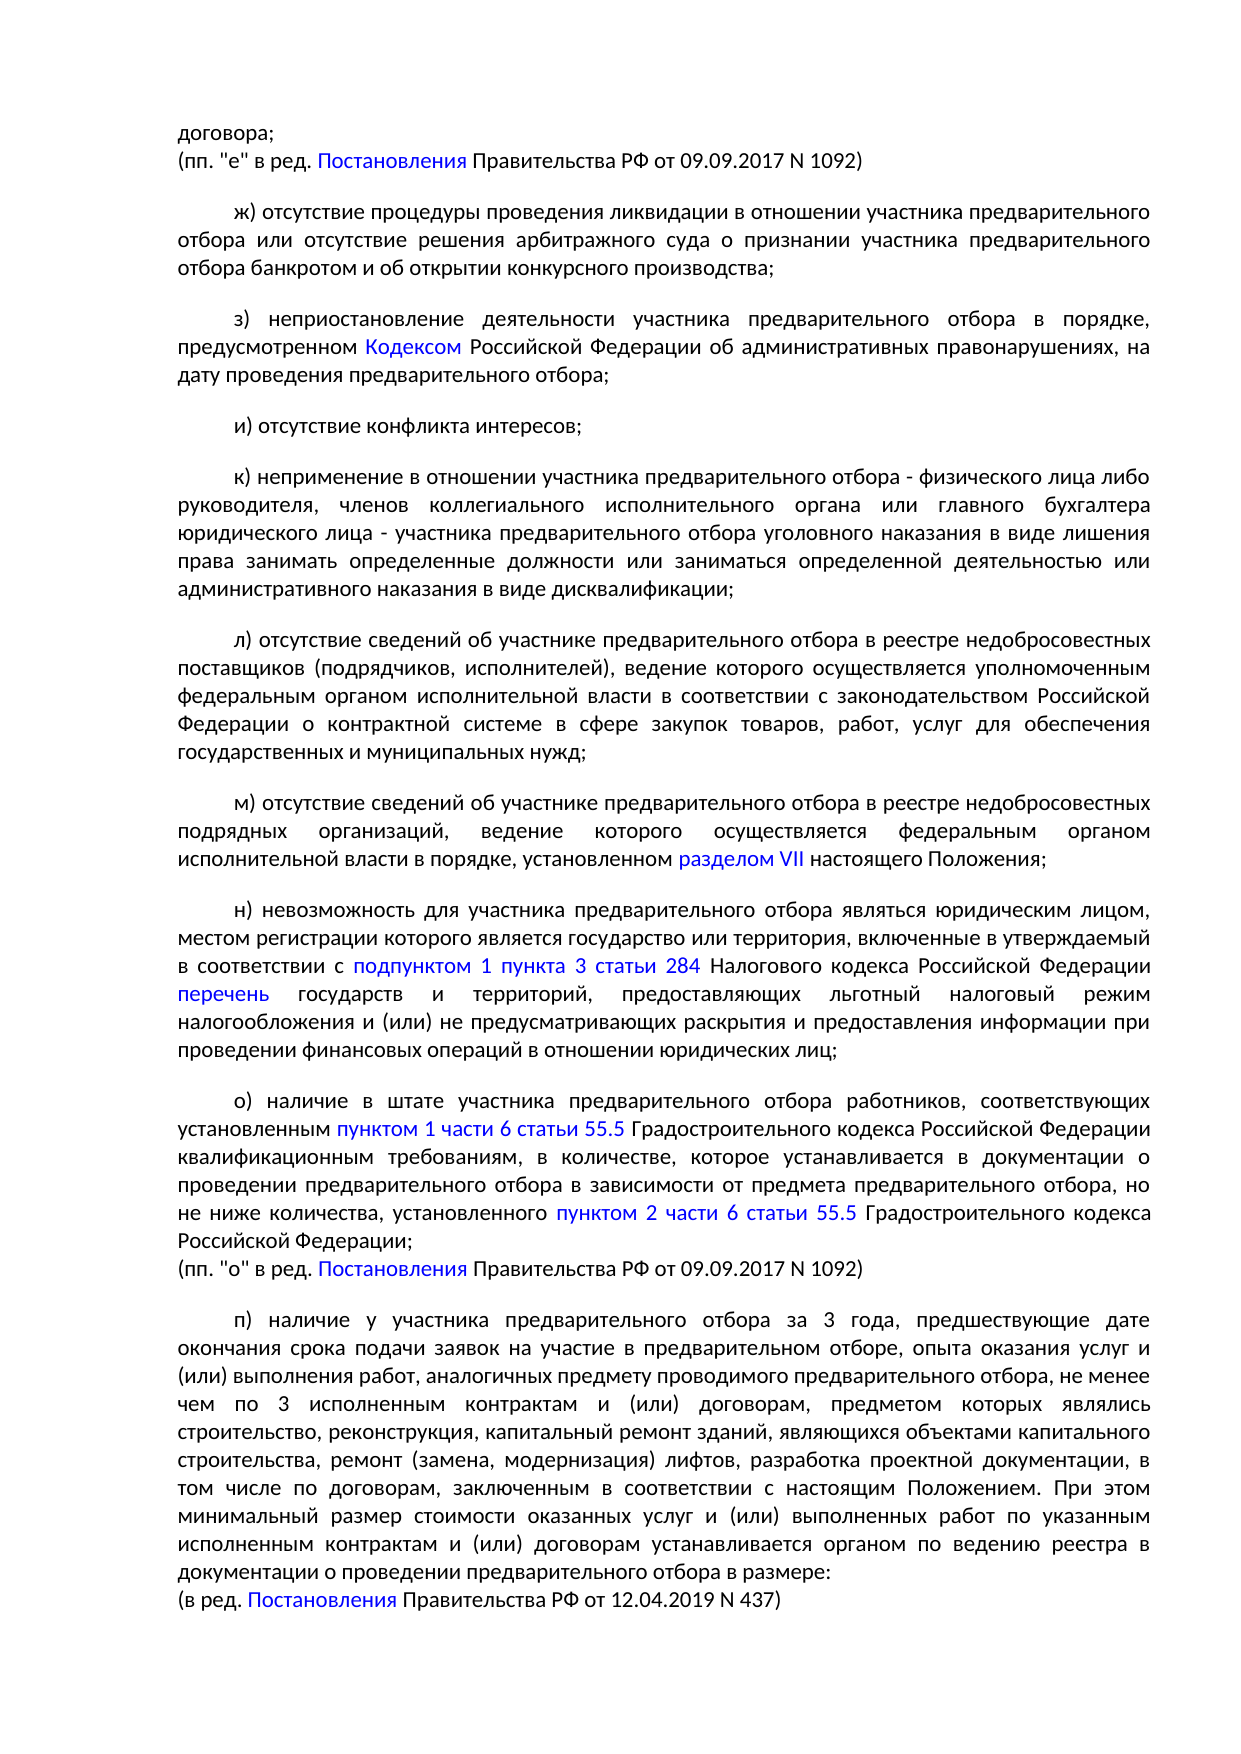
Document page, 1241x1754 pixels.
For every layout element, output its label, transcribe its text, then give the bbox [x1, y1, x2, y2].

text (пп. "е" в ред. Постановления Правительства РФ от 09.09.2017 N 1092) [177, 146, 1152, 174]
text м) отсутствие сведений об участнике предварительного отбора в реестре недобросовестных подрядных организаций, ведение которого осуществляется федеральным органом исполнительной власти в порядке, установленном разделом VII настоящего Положения; [177, 788, 1152, 872]
text к) неприменение в отношении участника предварительного отбора - физического лица либо руководителя, членов коллегиального исполнительного органа или главного бухгалтера юридического лица - участника предварительного отбора уголовного наказания в виде лишения права занимать определенные должности или заниматься определенной деятельностью или административного наказания в виде дисквалификации; [177, 462, 1152, 602]
text (в ред. Постановления Правительства РФ от 12.04.2019 N 437) [177, 1585, 1152, 1613]
text з) неприостановление деятельности участника предварительного отбора в порядке, предусмотренном Кодексом Российской Федерации об административных правонарушениях, на дату проведения предварительного отбора; [177, 304, 1152, 388]
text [177, 118, 1152, 146]
text н) невозможность для участника предварительного отбора являться юридическим лицом, местом регистрации которого является государство или территория, включенные в утверждаемый в соответствии с подпунктом 1 пункта 3 статьи 284 Налогового кодекса Российской Федерации перечень государств и территорий, предоставляющих льготный налоговый режим налогообложения и (или) не предусматривающих раскрытия и предоставления информации при проведении финансовых операций в отношении юридических лиц; [177, 895, 1152, 1063]
text п) наличие у участника предварительного отбора за 3 года, предшествующие дате окончания срока подачи заявок на участие в предварительном отборе, опыта оказания услуг и (или) выполнения работ, аналогичных предмету проводимого предварительного отбора, не менее чем по 3 исполненным контрактам и (или) договорам, предметом которых являлись строительство, реконструкция, капитальный ремонт зданий, являющихся объектами капитального строительства, ремонт (замена, модернизация) лифтов, разработка проектной документации, в том числе по договорам, заключенным в соответствии с настоящим Положением. При этом минимальный размер стоимости оказанных услуг и (или) выполненных работ по указанным исполненным контрактам и (или) договорам устанавливается органом по ведению реестра в документации о проведении предварительного отбора в размере: [177, 1305, 1152, 1585]
text ж) отсутствие процедуры проведения ликвидации в отношении участника предварительного отбора или отсутствие решения арбитражного суда о признании участника предварительного отбора банкротом и об открытии конкурсного производства; [177, 197, 1152, 281]
text о) наличие в штате участника предварительного отбора работников, соответствующих установленным пунктом 1 части 6 статьи 55.5 Градостроительного кодекса Российской Федерации квалификационным требованиям, в количестве, которое устанавливается в документации о проведении предварительного отбора в зависимости от предмета предварительного отбора, но не ниже количества, установленного пунктом 2 части 6 статьи 55.5 Градостроительного кодекса Российской Федерации; [177, 1086, 1152, 1254]
text и) отсутствие конфликта интересов; [177, 411, 1152, 439]
text (пп. "о" в ред. Постановления Правительства РФ от 09.09.2017 N 1092) [177, 1254, 1152, 1282]
text л) отсутствие сведений об участнике предварительного отбора в реестре недобросовестных поставщиков (подрядчиков, исполнителей), ведение которого осуществляется уполномоченным федеральным органом исполнительной власти в соответствии с законодательством Российской Федерации о контрактной системе в сфере закупок товаров, работ, услуг для обеспечения государственных и муниципальных нужд; [177, 625, 1152, 765]
